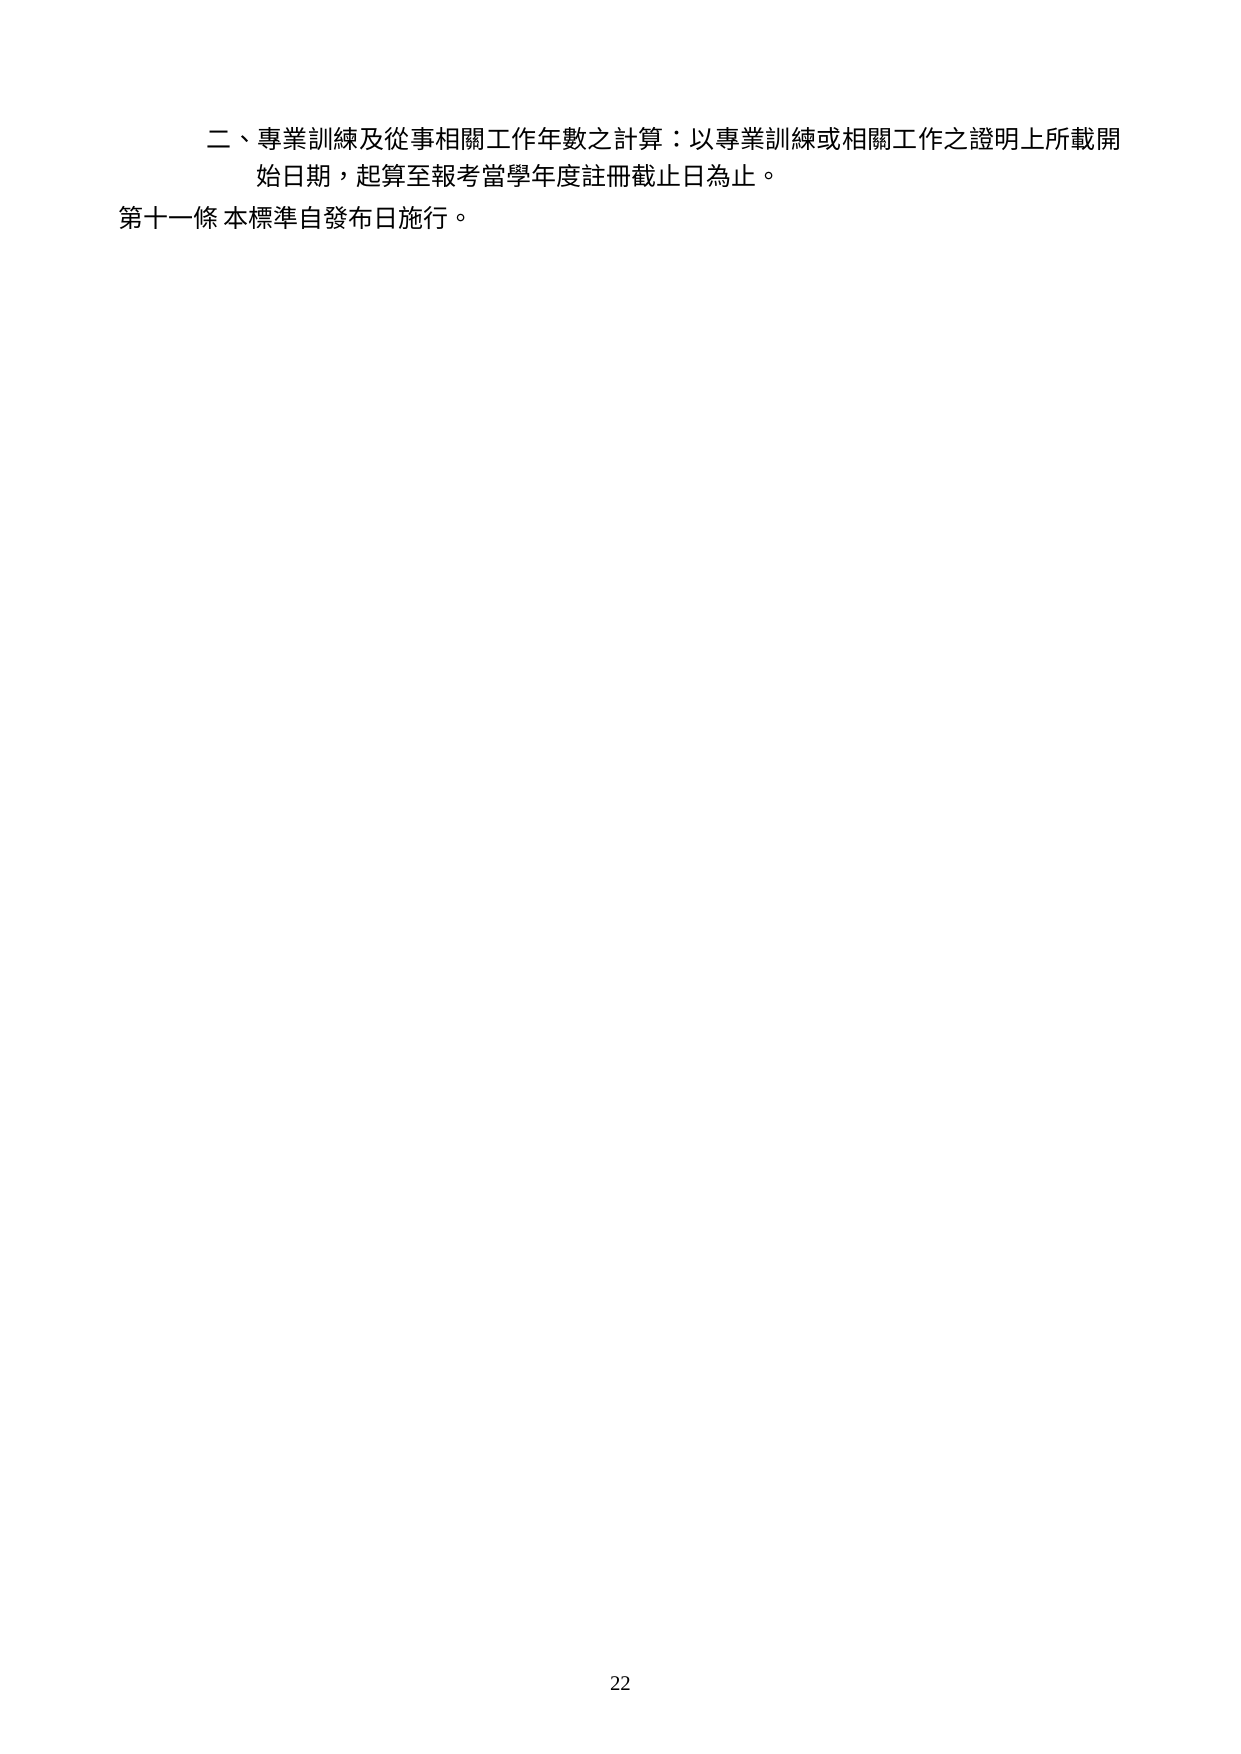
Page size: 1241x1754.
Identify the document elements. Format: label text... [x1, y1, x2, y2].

text 第十一條 本標準自發布日施行。 [118, 198, 1122, 235]
text 二、專業訓練及從事相關工作年數之計算：以專業訓練或相關工作之證明上所載開始日期，起算至報考當學年度註冊截止日為止。 [206, 120, 1122, 192]
